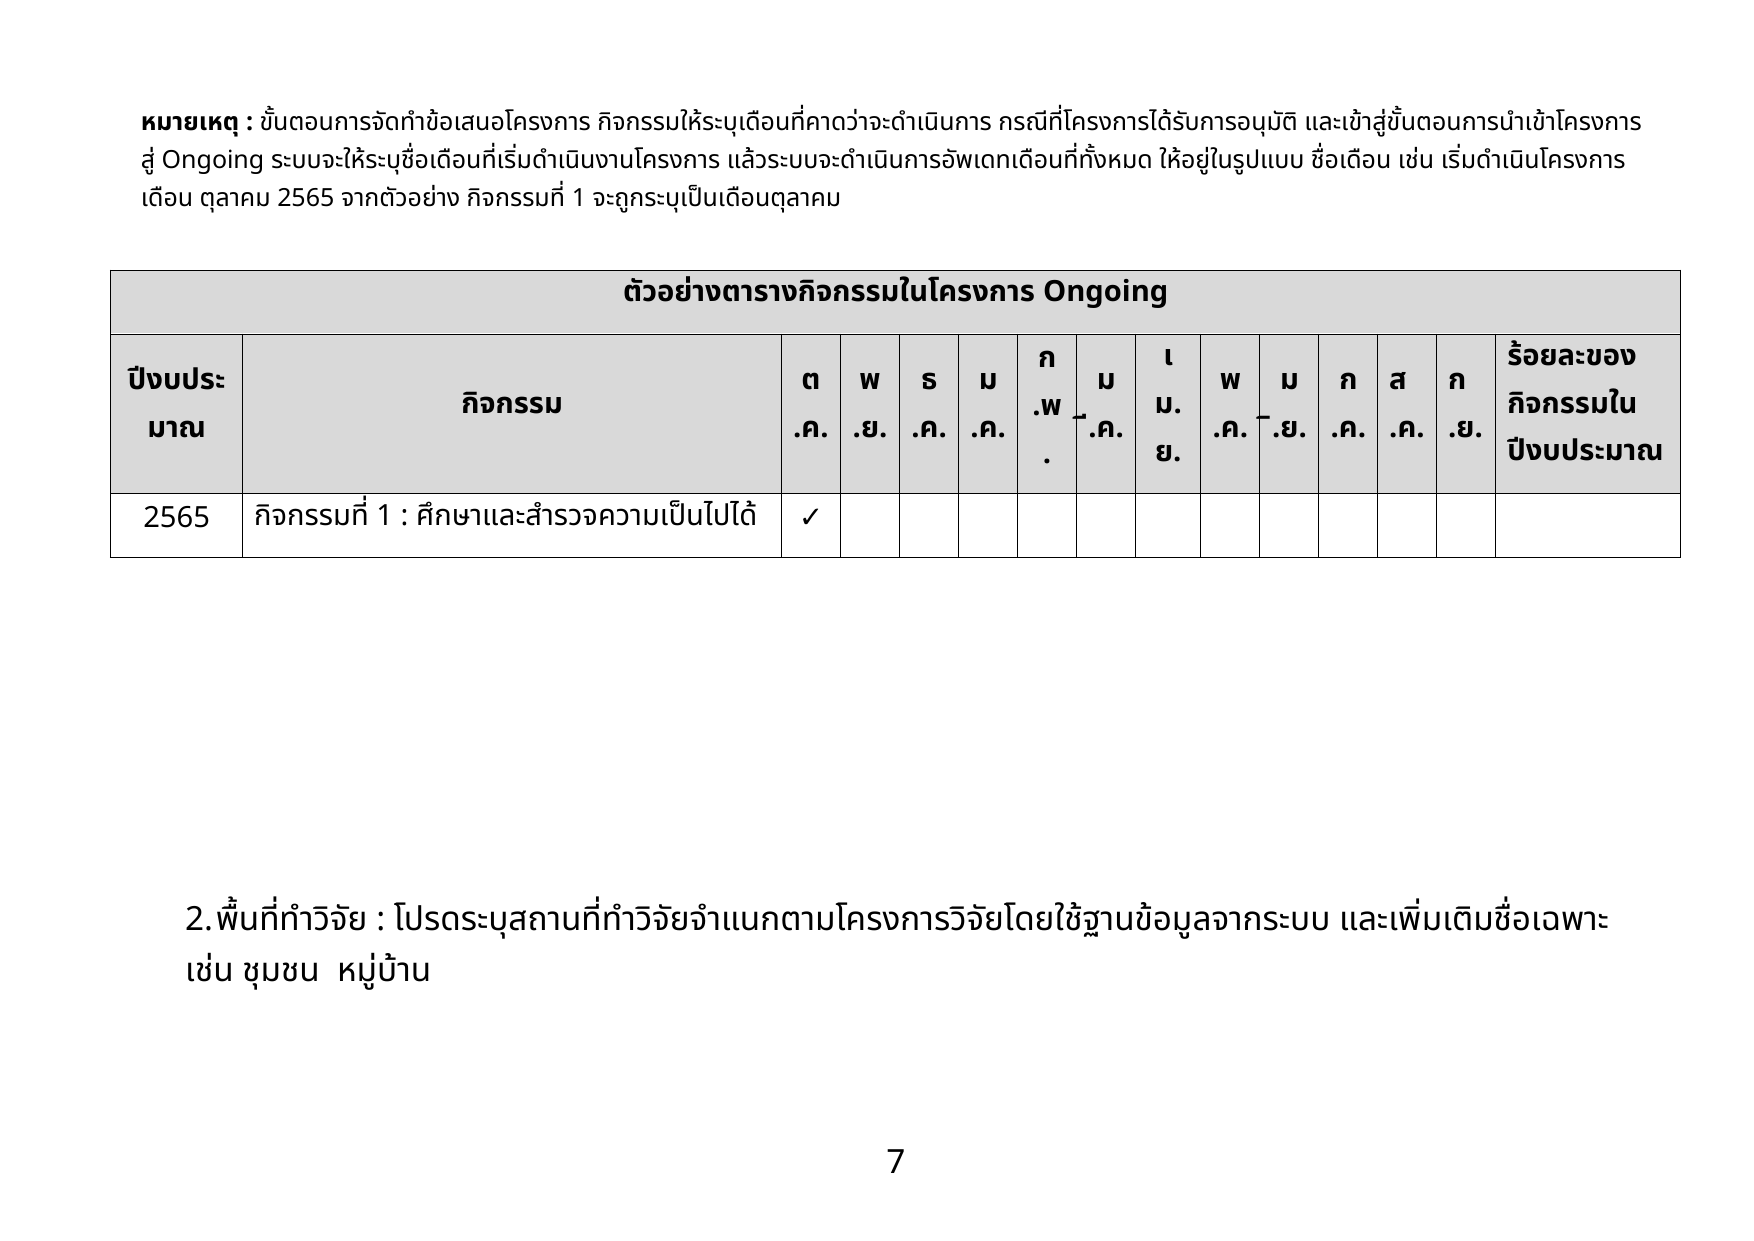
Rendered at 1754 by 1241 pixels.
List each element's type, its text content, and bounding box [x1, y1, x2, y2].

table_cell [1077, 494, 1135, 557]
table_cell [1201, 494, 1259, 557]
table_cell [1378, 494, 1436, 557]
table_cell พ.ย. [841, 335, 899, 493]
table_cell ร้อยละของกิจกรรมในปีงบประมาณ [1496, 335, 1680, 493]
table_cell [1018, 494, 1076, 557]
list พื้นที่ทำวิจัย : โปรดระบุสถานที่ทำวิจัยจำแนกตามโครงการวิจัยโดยใช้ฐานข้อมูลจากระบบ และเพิ่มเติมชื่อเฉพาะ เช่น ชุมชน หมู่บ้าน [185, 895, 1651, 996]
table_cell [1136, 494, 1200, 557]
table_cell กิจกรรม [243, 335, 781, 493]
table_cell ธ.ค. [900, 335, 958, 493]
table_cell ปีงบประมาณ [111, 335, 242, 493]
table_header ตัวอย่างตารางกิจกรรมในโครงการ Ongoing [111, 271, 1680, 333]
table_cell ก.ย. [1437, 335, 1495, 493]
table_cell ส.ค. [1378, 335, 1436, 493]
table_cell ✓ [782, 494, 840, 557]
table_cell พ.ค. [1201, 335, 1259, 493]
table_cell มิ.ย. [1260, 335, 1318, 493]
table_cell [1319, 494, 1377, 557]
table_cell 2565 [111, 494, 242, 557]
table_cell เม.ย. [1136, 335, 1200, 493]
table_cell ต.ค. [782, 335, 840, 493]
table_cell กิจกรรมที่ 1 : ศึกษาและสำรวจความเป็นไปได้ [243, 494, 781, 557]
table_cell ก.พ. [1018, 335, 1076, 493]
table_cell ก.ค. [1319, 335, 1377, 493]
table_cell มี.ค. [1077, 335, 1135, 493]
table_cell [841, 494, 899, 557]
table_cell [959, 494, 1017, 557]
table_cell [1260, 494, 1318, 557]
table_cell [900, 494, 958, 557]
text หมายเหตุ : ขั้นตอนการจัดทำข้อเสนอโครงการ กิจกรรมให้ระบุเดือนที่คาดว่าจะดำเนินการ กรณีที่โครงการได้รับการอนุมัติ และเข้าสู่ขั้นตอนการนำเข้าโครงการสู่ Ongoing ระบบจะให้ระบุชื่อเดือนที่เริ่มดำเนินงานโครงการ แล้วระบบจะดำเนินการอัพเดทเดือนที่ทั้งหมด ให้อยู่ในรูปแบบ ชื่อเดือน เช่น เริ่มดำเนินโครงการเดือน ตุลาคม 2565 จากตัวอย่าง กิจกรรมที่ 1 จะถูกระบุเป็นเดือนตุลาคม [141, 103, 1651, 217]
table_cell ม.ค. [959, 335, 1017, 493]
table_cell [1437, 494, 1495, 557]
table_cell [1496, 494, 1680, 557]
